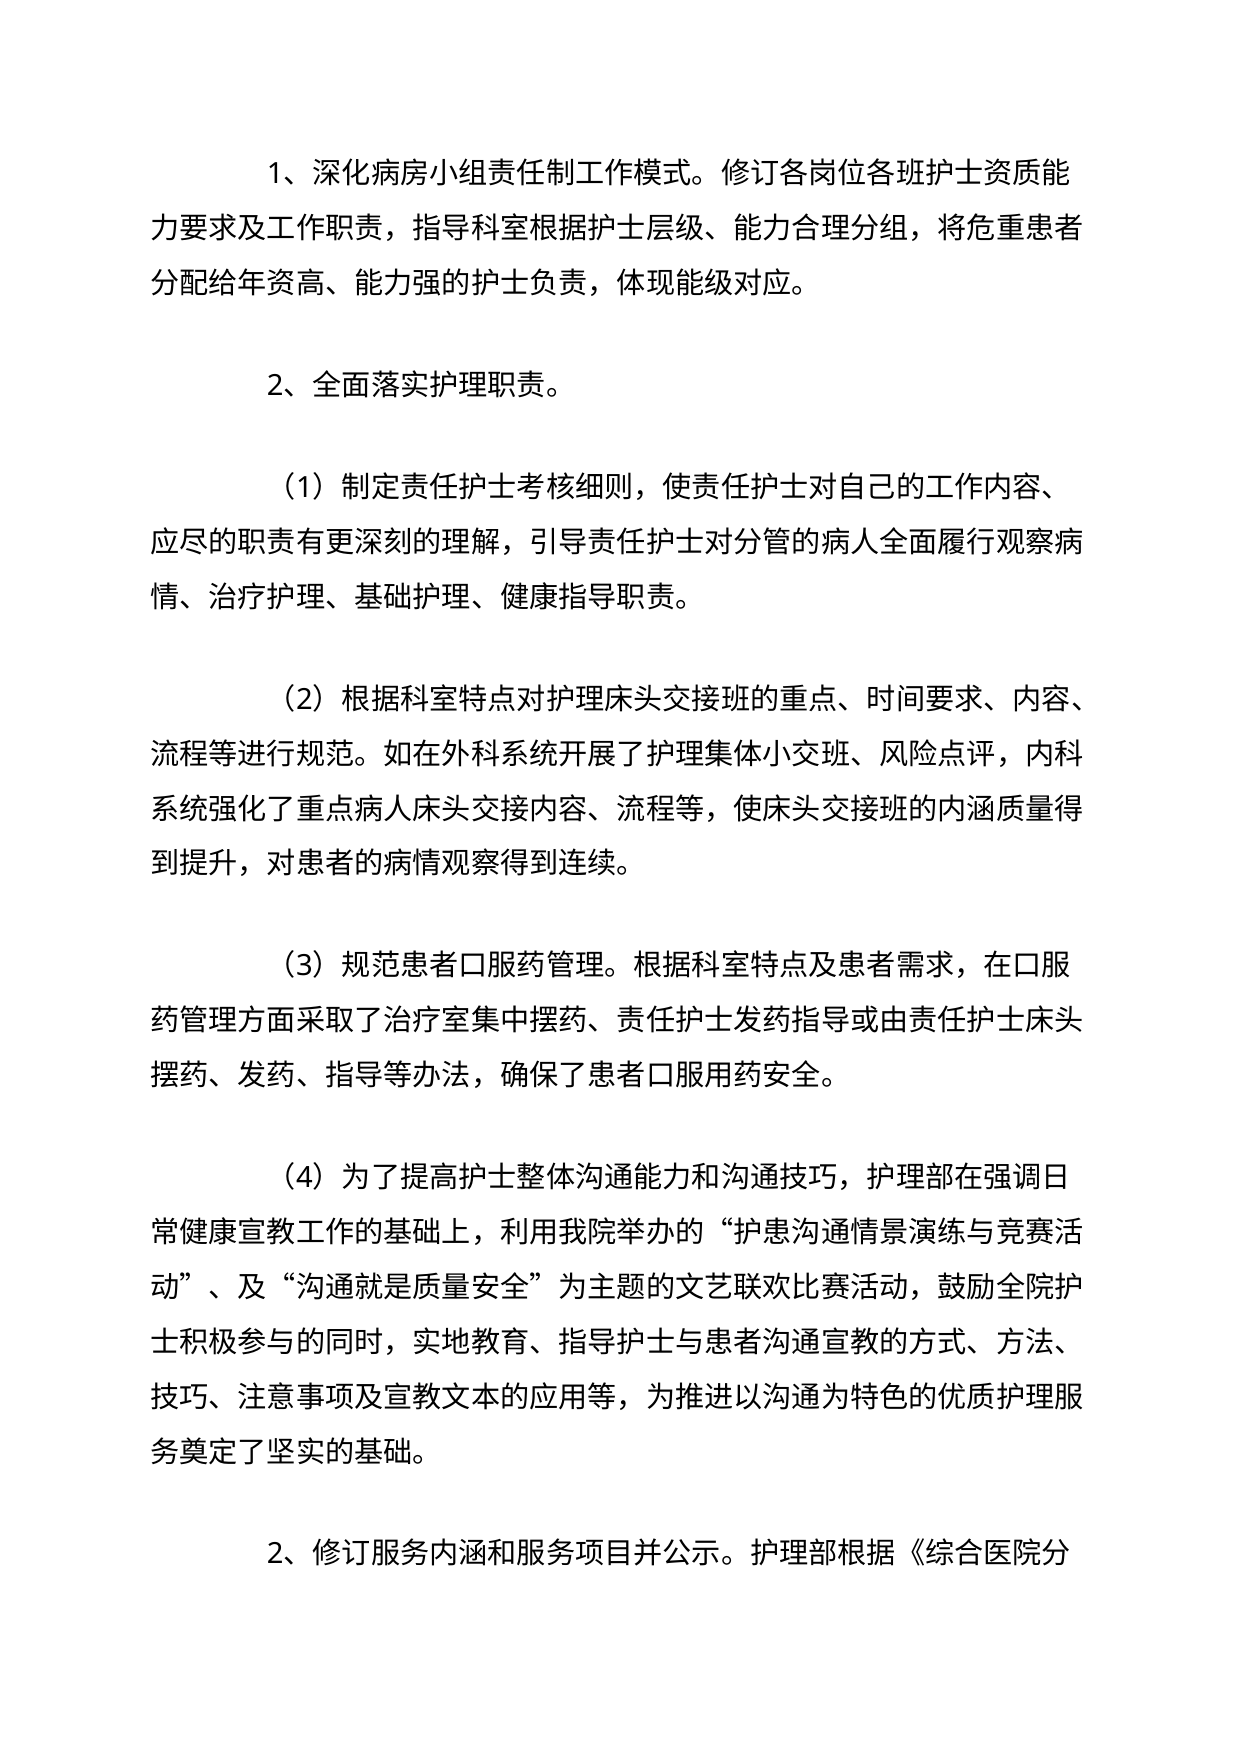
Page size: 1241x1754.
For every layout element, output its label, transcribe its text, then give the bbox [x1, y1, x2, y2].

text 2、全面落实护理职责。 [150, 362, 1090, 404]
text 1、深化病房小组责任制工作模式。修订各岗位各班护士资质能力要求及工作职责，指导科室根据护士层级、能力合理分组，将危重患者分配给年资高、能力强的护士负责，体现能级对应。 [150, 150, 1090, 302]
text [150, 1530, 1090, 1572]
text （2）根据科室特点对护理床头交接班的重点、时间要求、内容、流程等进行规范。如在外科系统开展了护理集体小交班、风险点评，内科系统强化了重点病人床头交接内容、流程等，使床头交接班的内涵质量得到提升，对患者的病情观察得到连续。 [150, 675, 1090, 882]
text （4）为了提高护士整体沟通能力和沟通技巧，护理部在强调日常健康宣教工作的基础上，利用我院举办的“护患沟通情景演练与竞赛活动”、及“沟通就是质量安全”为主题的文艺联欢比赛活动，鼓励全院护士积极参与的同时，实地教育、指导护士与患者沟通宣教的方式、方法、技巧、注意事项及宣教文本的应用等，为推进以沟通为特色的优质护理服务奠定了坚实的基础。 [150, 1153, 1090, 1470]
text （1）制定责任护士考核细则，使责任护士对自己的工作内容、应尽的职责有更深刻的理解，引导责任护士对分管的病人全面履行观察病情、治疗护理、基础护理、健康指导职责。 [150, 464, 1090, 616]
text （3）规范患者口服药管理。根据科室特点及患者需求，在口服药管理方面采取了治疗室集中摆药、责任护士发药指导或由责任护士床头摆药、发药、指导等办法，确保了患者口服用药安全。 [150, 942, 1090, 1094]
